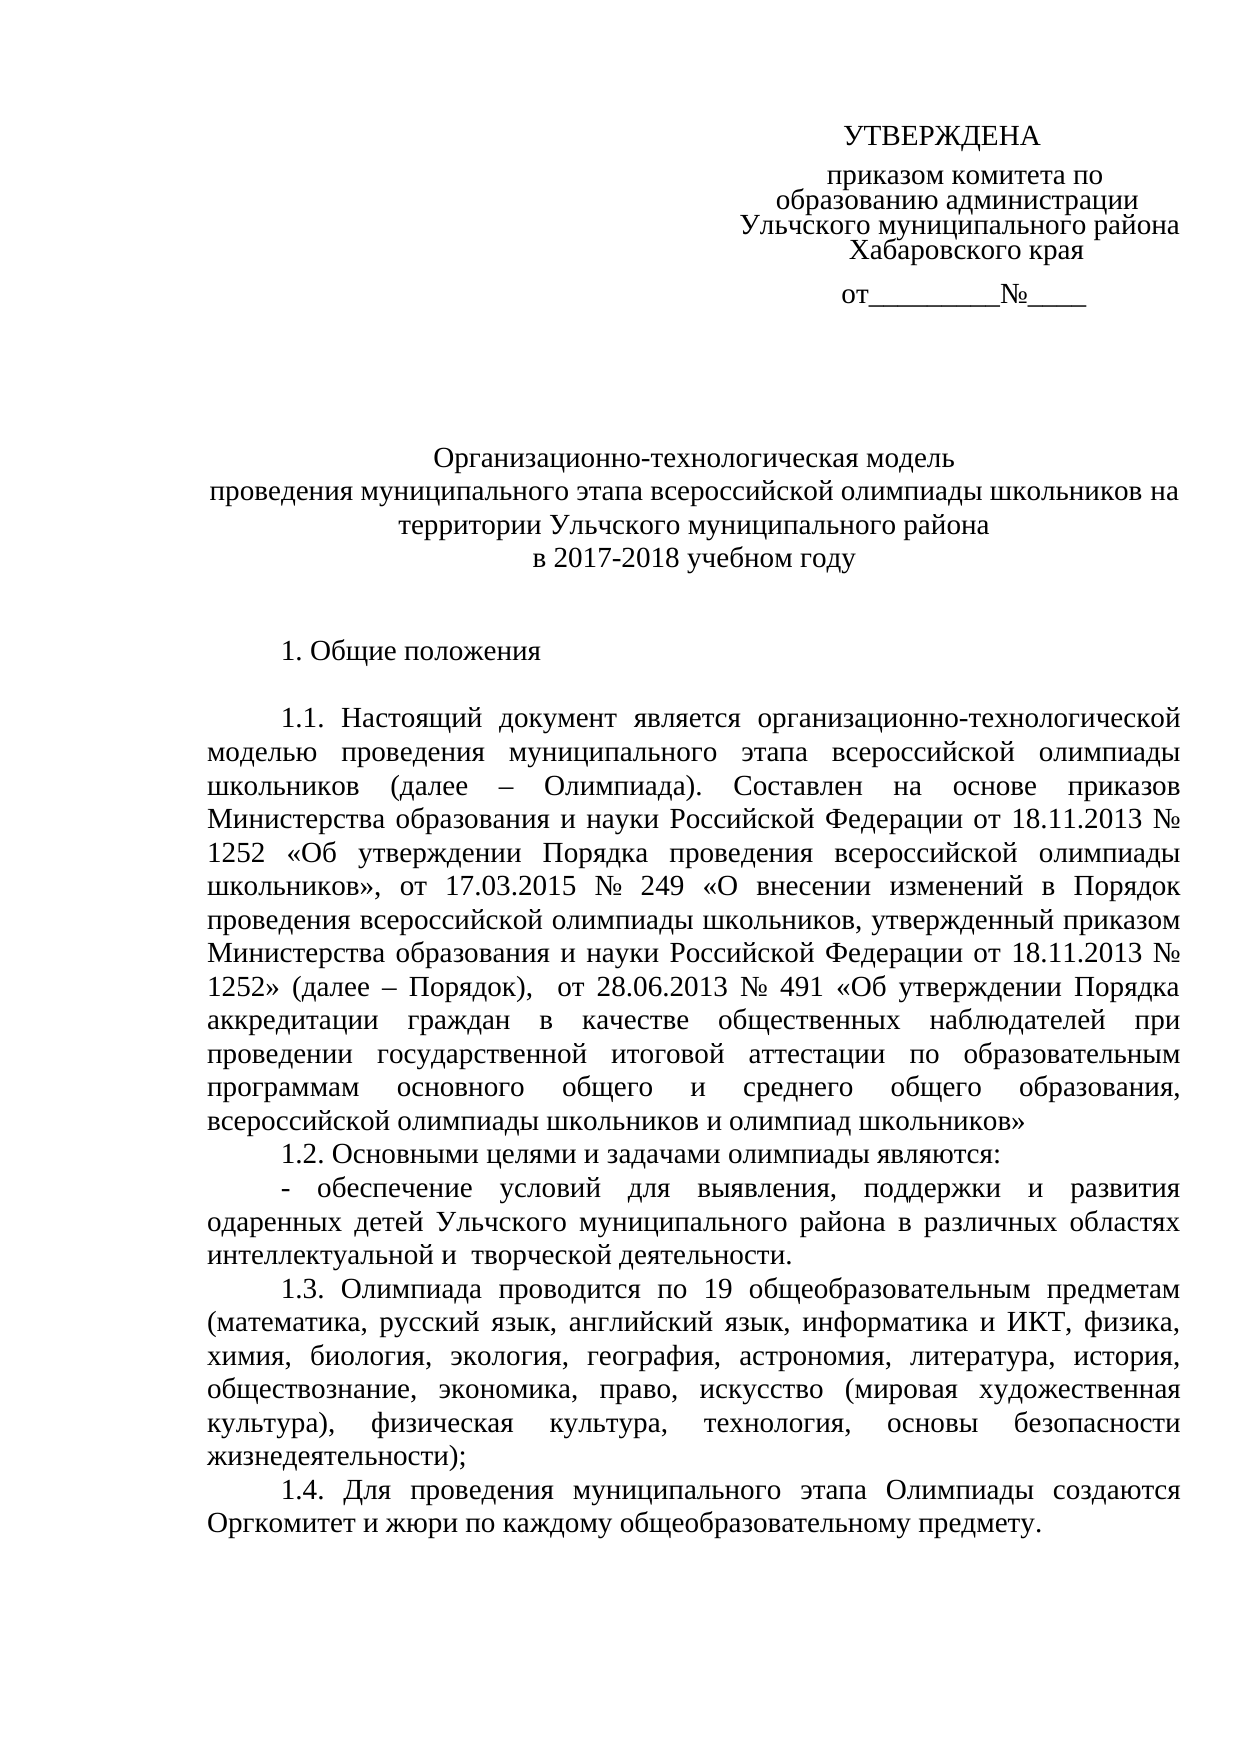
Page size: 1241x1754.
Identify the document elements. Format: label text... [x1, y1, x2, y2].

text УТВЕРЖДЕНА [207, 118, 1181, 152]
text Ульчского муниципального района [207, 214, 1181, 239]
text приказом комитета по [207, 164, 1181, 189]
text 1.4. Для проведения муниципального этапа Олимпиады создаются Оргкомитет и жюри по каждому общеобразовательному предмету. [207, 1472, 1181, 1539]
text 1. Общие положения [207, 633, 1181, 667]
text от_________№____ [207, 277, 1181, 310]
text 1.1. Настоящий документ является организационно-технологической моделью проведения муниципального этапа всероссийской олимпиады школьников (далее – Олимпиада). Составлен на основе приказов Министерства образования и науки Российской Федерации от 18.11.2013 № 1252 «Об утверждении Порядка проведения всероссийской олимпиады школьников», от 17.03.2015 № 249 «О внесении изменений в Порядок проведения всероссийской олимпиады школьников, утвержденный приказом Министерства образования и науки Российской Федерации от 18.11.2013 № 1252» (далее – Порядок), от 28.06.2013 № 491 «Об утверждении Порядка аккредитации граждан в качестве общественных наблюдателей при проведении государственной итоговой аттестации по образовательным программам основного общего и среднего общего образования, всероссийской олимпиады школьников и олимпиад школьников» [207, 701, 1181, 1137]
text в 2017-2018 учебном году [207, 541, 1181, 574]
text 1.3. Олимпиада проводится по 19 общеобразовательным предметам (математика, русский язык, английский язык, информатика и ИКТ, физика, химия, биология, экология, география, астрономия, литература, история, обществознание, экономика, право, искусство (мировая художественная культура), физическая культура, технология, основы безопасности жизнедеятельности); [207, 1271, 1181, 1472]
text - обеспечение условий для выявления, поддержки и развития одаренных детей Ульчского муниципального района в различных областях интеллектуальной и творческой деятельности. [207, 1170, 1181, 1271]
text проведения муниципального этапа всероссийской олимпиады школьников на территории Ульчского муниципального района [207, 473, 1181, 541]
text образованию администрации [207, 189, 1181, 214]
text Хабаровского края [207, 239, 1181, 264]
text Организационно-технологическая модель [207, 440, 1181, 473]
text 1.2. Основными целями и задачами олимпиады являются: [207, 1137, 1181, 1170]
